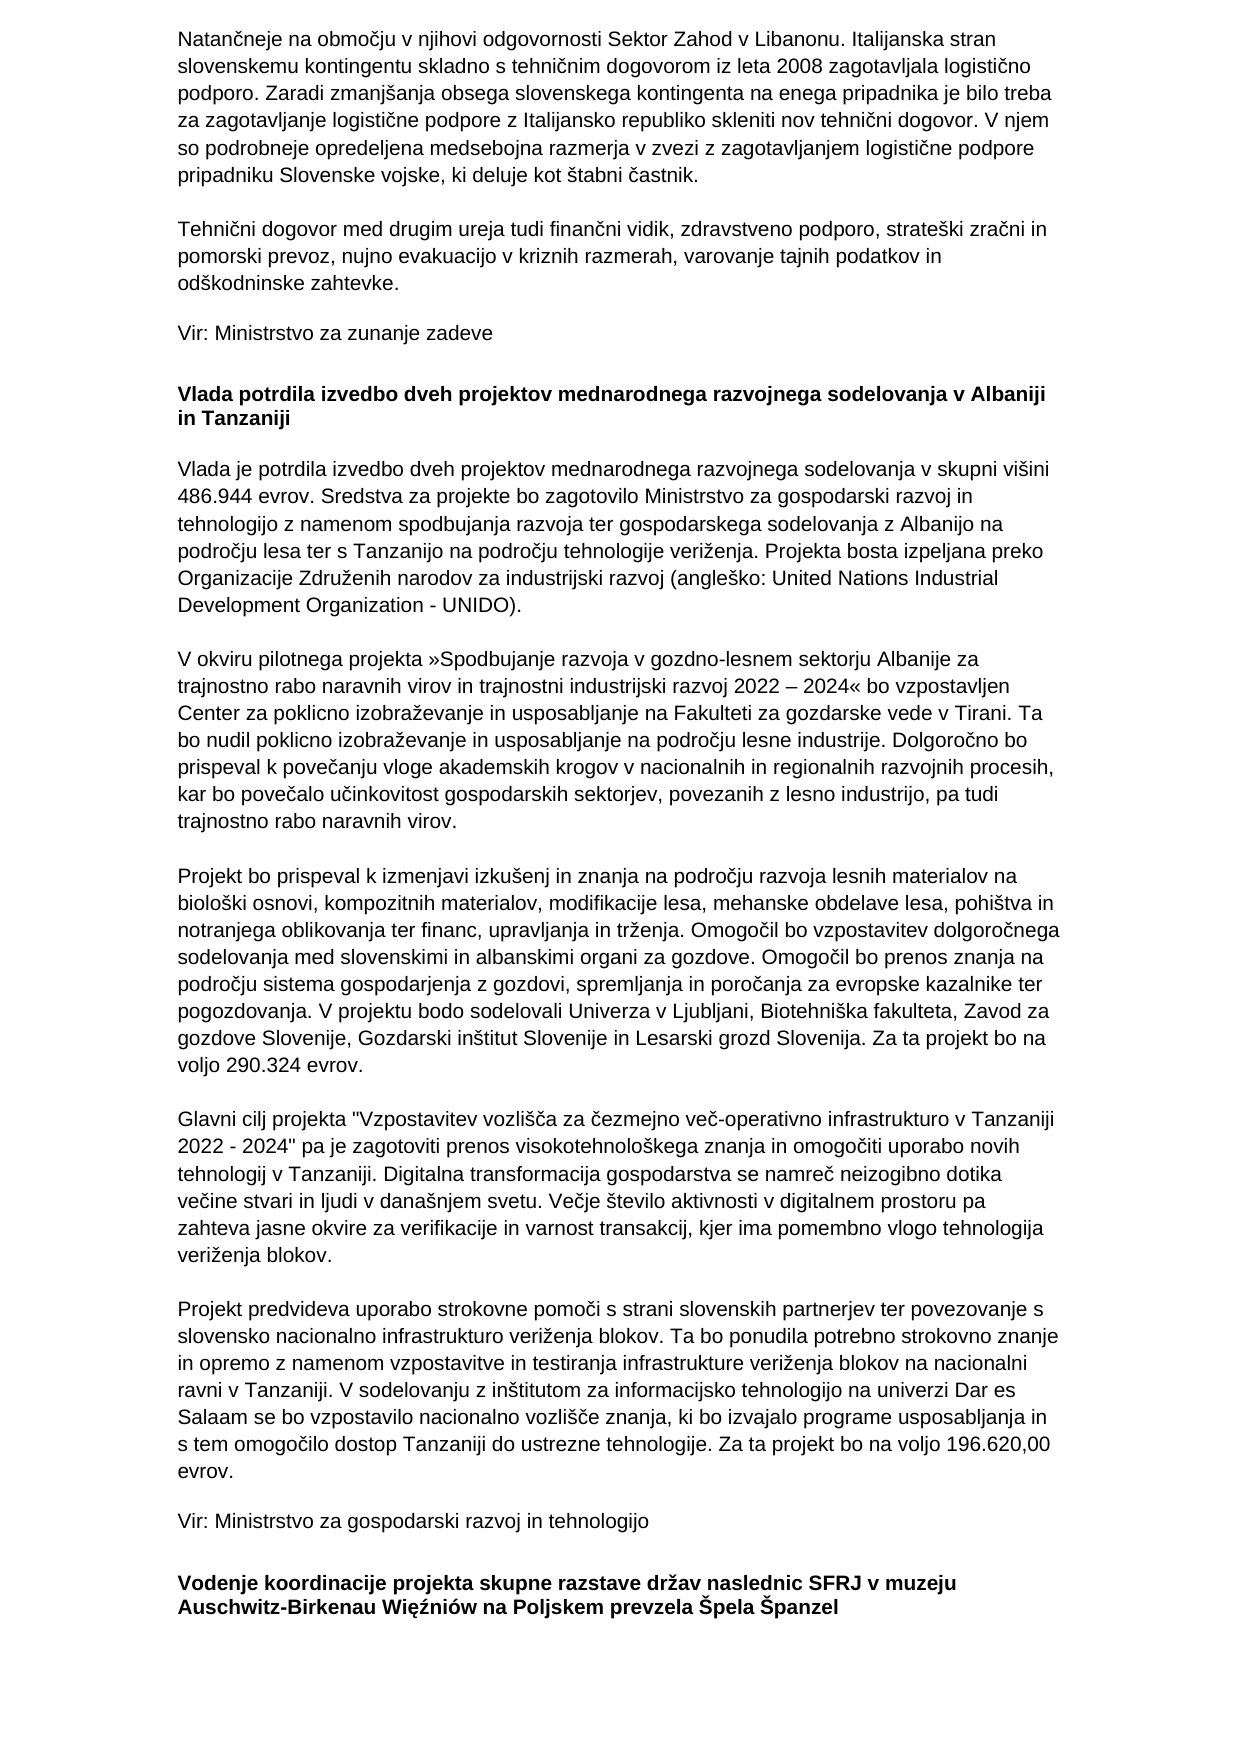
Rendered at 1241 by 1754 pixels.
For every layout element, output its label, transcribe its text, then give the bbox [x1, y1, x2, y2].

text Glavni cilj projekta "Vzpostavitev vozlišča za čezmejno več-operativno infrastrukturo v Tanzaniji 2022 - 2024" pa je zagotoviti prenos visokotehnološkega znanja in omogočiti uporabo novih tehnologij v Tanzaniji. Digitalna transformacija gospodarstva se namreč neizogibno dotika večine stvari in ljudi v današnjem svetu. Večje število aktivnosti v digitalnem prostoru pa zahteva jasne okvire za verifikacije in varnost transakcij, kjer ima pomembno vlogo tehnologija veriženja blokov. [177, 1105, 1063, 1268]
text Vir: Ministrstvo za zunanje zadeve [177, 321, 1063, 345]
text Projekt predvideva uporabo strokovne pomoči s strani slovenskih partnerjev ter povezovanje s slovensko nacionalno infrastrukturo veriženja blokov. Ta bo ponudila potrebno strokovno znanje in opremo z namenom vzpostavitve in testiranja infrastrukture veriženja blokov na nacionalni ravni v Tanzaniji. V sodelovanju z inštitutom za informacijsko tehnologijo na univerzi Dar es Salaam se bo vzpostavilo nacionalno vozlišče znanja, ki bo izvajalo programe usposabljanja in s tem omogočilo dostop Tanzaniji do ustrezne tehnologije. Za ta projekt bo na voljo 196.620,00 evrov. [177, 1295, 1063, 1484]
subtitle Vlada potrdila izvedbo dveh projektov mednarodnega razvojnega sodelovanja v Albaniji in Tanzaniji [177, 382, 1063, 430]
text Vlada je potrdila izvedbo dveh projektov mednarodnega razvojnega sodelovanja v skupni višini 486.944 evrov. Sredstva za projekte bo zagotovilo Ministrstvo za gospodarski razvoj in tehnologijo z namenom spodbujanja razvoja ter gospodarskega sodelovanja z Albanijo na področju lesa ter s Tanzanijo na področju tehnologije veriženja. Projekta bosta izpeljana preko Organizacije Združenih narodov za industrijski razvoj (angleško: United Nations Industrial Development Organization - UNIDO). [177, 455, 1063, 618]
subtitle Vodenje koordinacije projekta skupne razstave držav naslednic SFRJ v muzeju Auschwitz-Birkenau Więźniów na Poljskem prevzela Špela Španzel [177, 1571, 1063, 1619]
text Projekt bo prispeval k izmenjavi izkušenj in znanja na področju razvoja lesnih materialov na biološki osnovi, kompozitnih materialov, modifikacije lesa, mehanske obdelave lesa, pohištva in notranjega oblikovanja ter financ, upravljanja in trženja. Omogočil bo vzpostavitev dolgoročnega sodelovanja med slovenskimi in albanskimi organi za gozdove. Omogočil bo prenos znanja na področju sistema gospodarjenja z gozdovi, spremljanja in poročanja za evropske kazalnike ter pogozdovanja. V projektu bodo sodelovali Univerza v Ljubljani, Biotehniška fakulteta, Zavod za gozdove Slovenije, Gozdarski inštitut Slovenije in Lesarski grozd Slovenija. Za ta projekt bo na voljo 290.324 evrov. [177, 861, 1063, 1078]
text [177, 25, 1063, 187]
text Vir: Ministrstvo za gospodarski razvoj in tehnologijo [177, 1509, 1063, 1533]
text Tehnični dogovor med drugim ureja tudi finančni vidik, zdravstveno podporo, strateški zračni in pomorski prevoz, nujno evakuacijo v kriznih razmerah, varovanje tajnih podatkov in odškodninske zahtevke. [177, 214, 1063, 296]
text V okviru pilotnega projekta »Spodbujanje razvoja v gozdno-lesnem sektorju Albanije za trajnostno rabo naravnih virov in trajnostni industrijski razvoj 2022 – 2024« bo vzpostavljen Center za poklicno izobraževanje in usposabljanje na Fakulteti za gozdarske vede v Tirani. Ta bo nudil poklicno izobraževanje in usposabljanje na področju lesne industrije. Dolgoročno bo prispeval k povečanju vloge akademskih krogov v nacionalnih in regionalnih razvojnih procesih, kar bo povečalo učinkovitost gospodarskih sektorjev, povezanih z lesno industrijo, pa tudi trajnostno rabo naravnih virov. [177, 645, 1063, 834]
